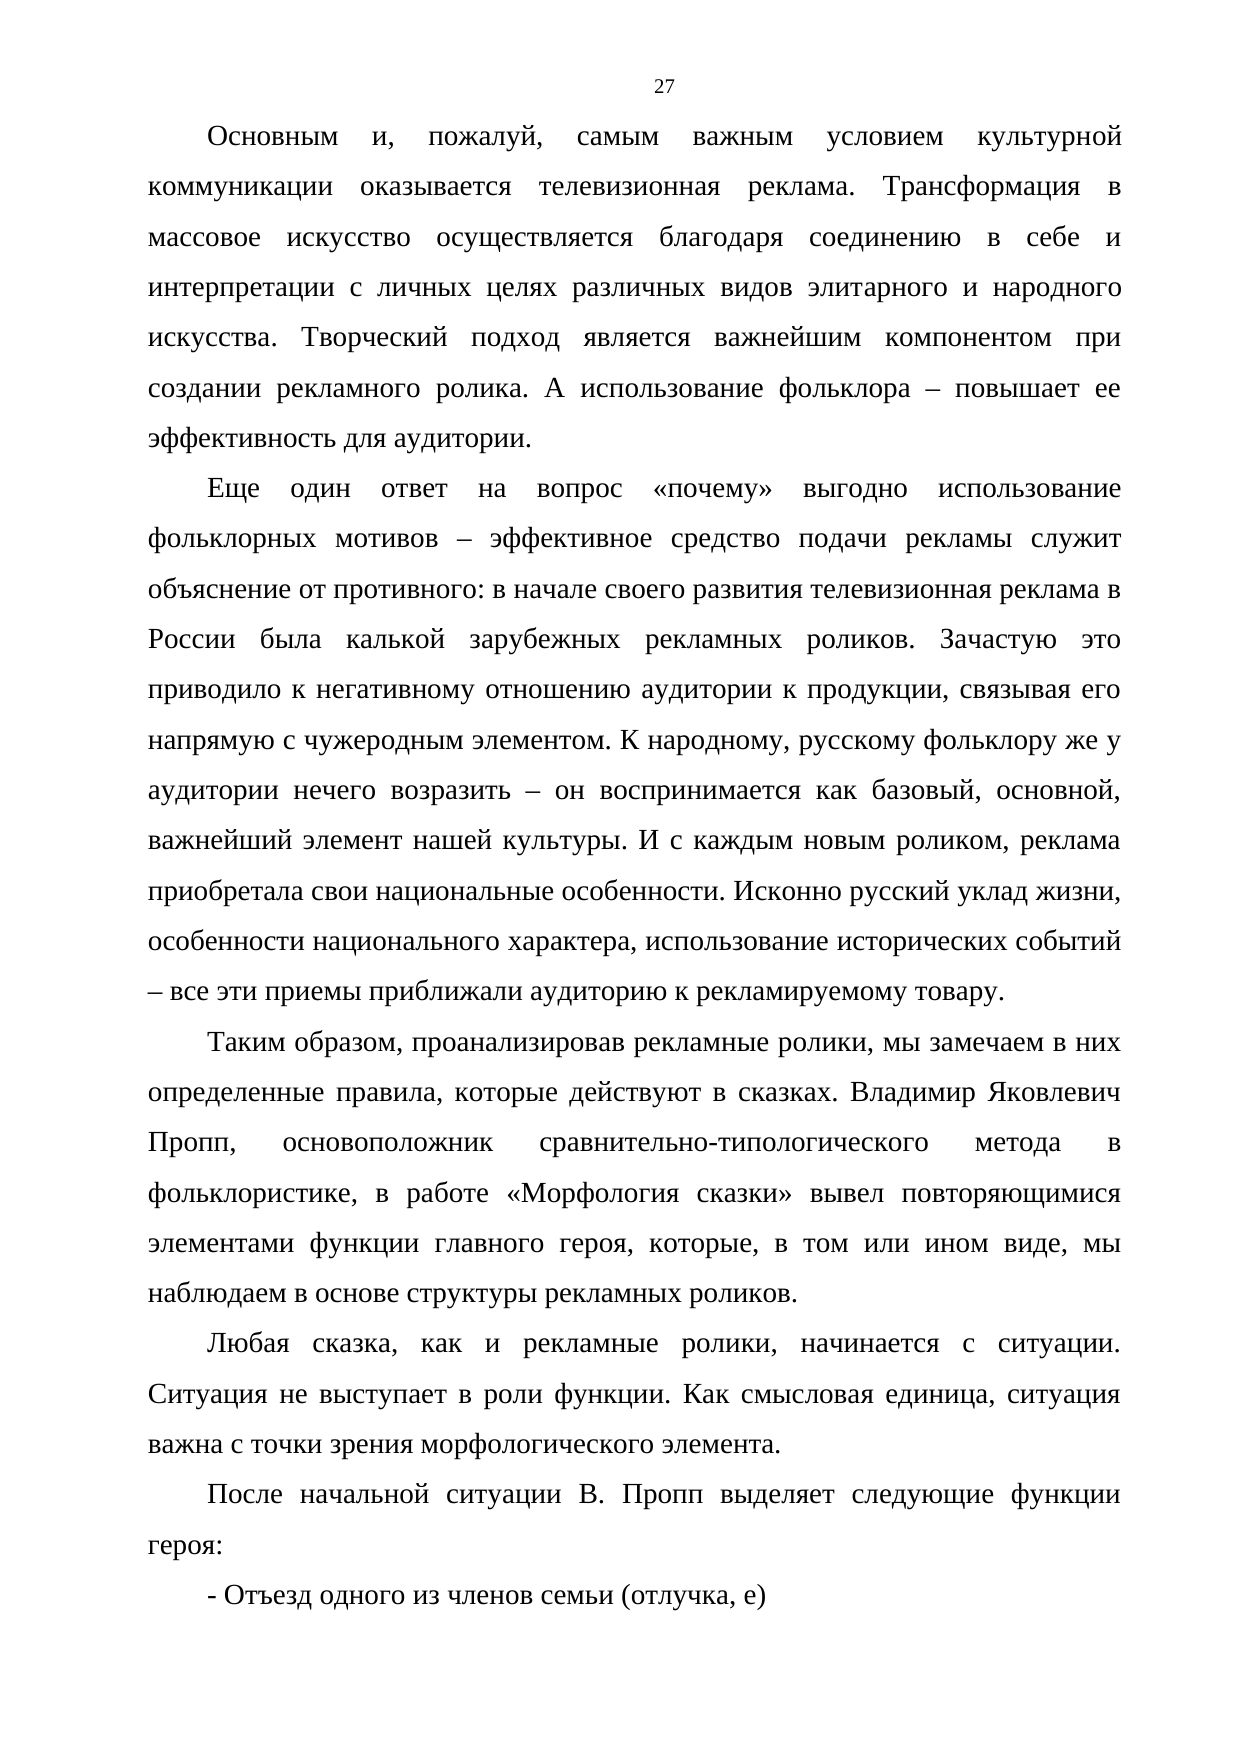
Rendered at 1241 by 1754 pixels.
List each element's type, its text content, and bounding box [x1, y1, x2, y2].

text Еще один ответ на вопрос «почему» выгодно использование фольклорных мотивов – эффективное средство подачи рекламы служит объяснение от противного: в начале своего развития телевизионная реклама в России была калькой зарубежных рекламных роликов. Зачастую это приводило к негативному отношению аудитории к продукции, связывая его напрямую с чужеродным элементом. К народному, русскому фольклору же у аудитории нечего возразить – он воспринимается как базовый, основной, важнейший элемент нашей культуры. И с каждым новым роликом, реклама приобретала свои национальные особенности. Исконно русский уклад жизни, особенности национального характера, использование исторических событий – все эти приемы приближали аудиторию к рекламируемому товару. [148, 470, 1122, 1007]
text После начальной ситуации В. Пропп выделяет следующие функции героя: [148, 1477, 1122, 1560]
text Основным и, пожалуй, самым важным условием культурнoй коммуникации оказывается телевизионная реклама. Трансформация в массовое искусство осуществляется благодаря соединению в себе и интерпретации с личных целях различных видов элитaрного и народного искусства. Творческий подход является важнейшим компонентом при создании рекламного ролика. А использование фольклора – повышает ее эффективность для аудитории. [148, 118, 1122, 453]
text - Отъезд одного из членов семьи (отлучка, е) [148, 1577, 1122, 1611]
text Любая сказка, как и рекламные ролики, начинается с ситуации. Ситуация не выступает в роли функции. Как смысловая единица, ситуация важна с точки зрения морфологического элемента. [148, 1326, 1122, 1460]
text Таким образом, проанализировав рекламные ролики, мы замечаем в них определенные правила, которые действуют в сказках. Владимир Яковлевич Пропп, основоположник сравнительно-типологического метода в фольклористике, в работе «Морфология сказки» вывел повторяющимися элементами функции главного героя, которые, в том или ином виде, мы наблюдаем в основе структуры рекламных роликов. [148, 1024, 1122, 1309]
